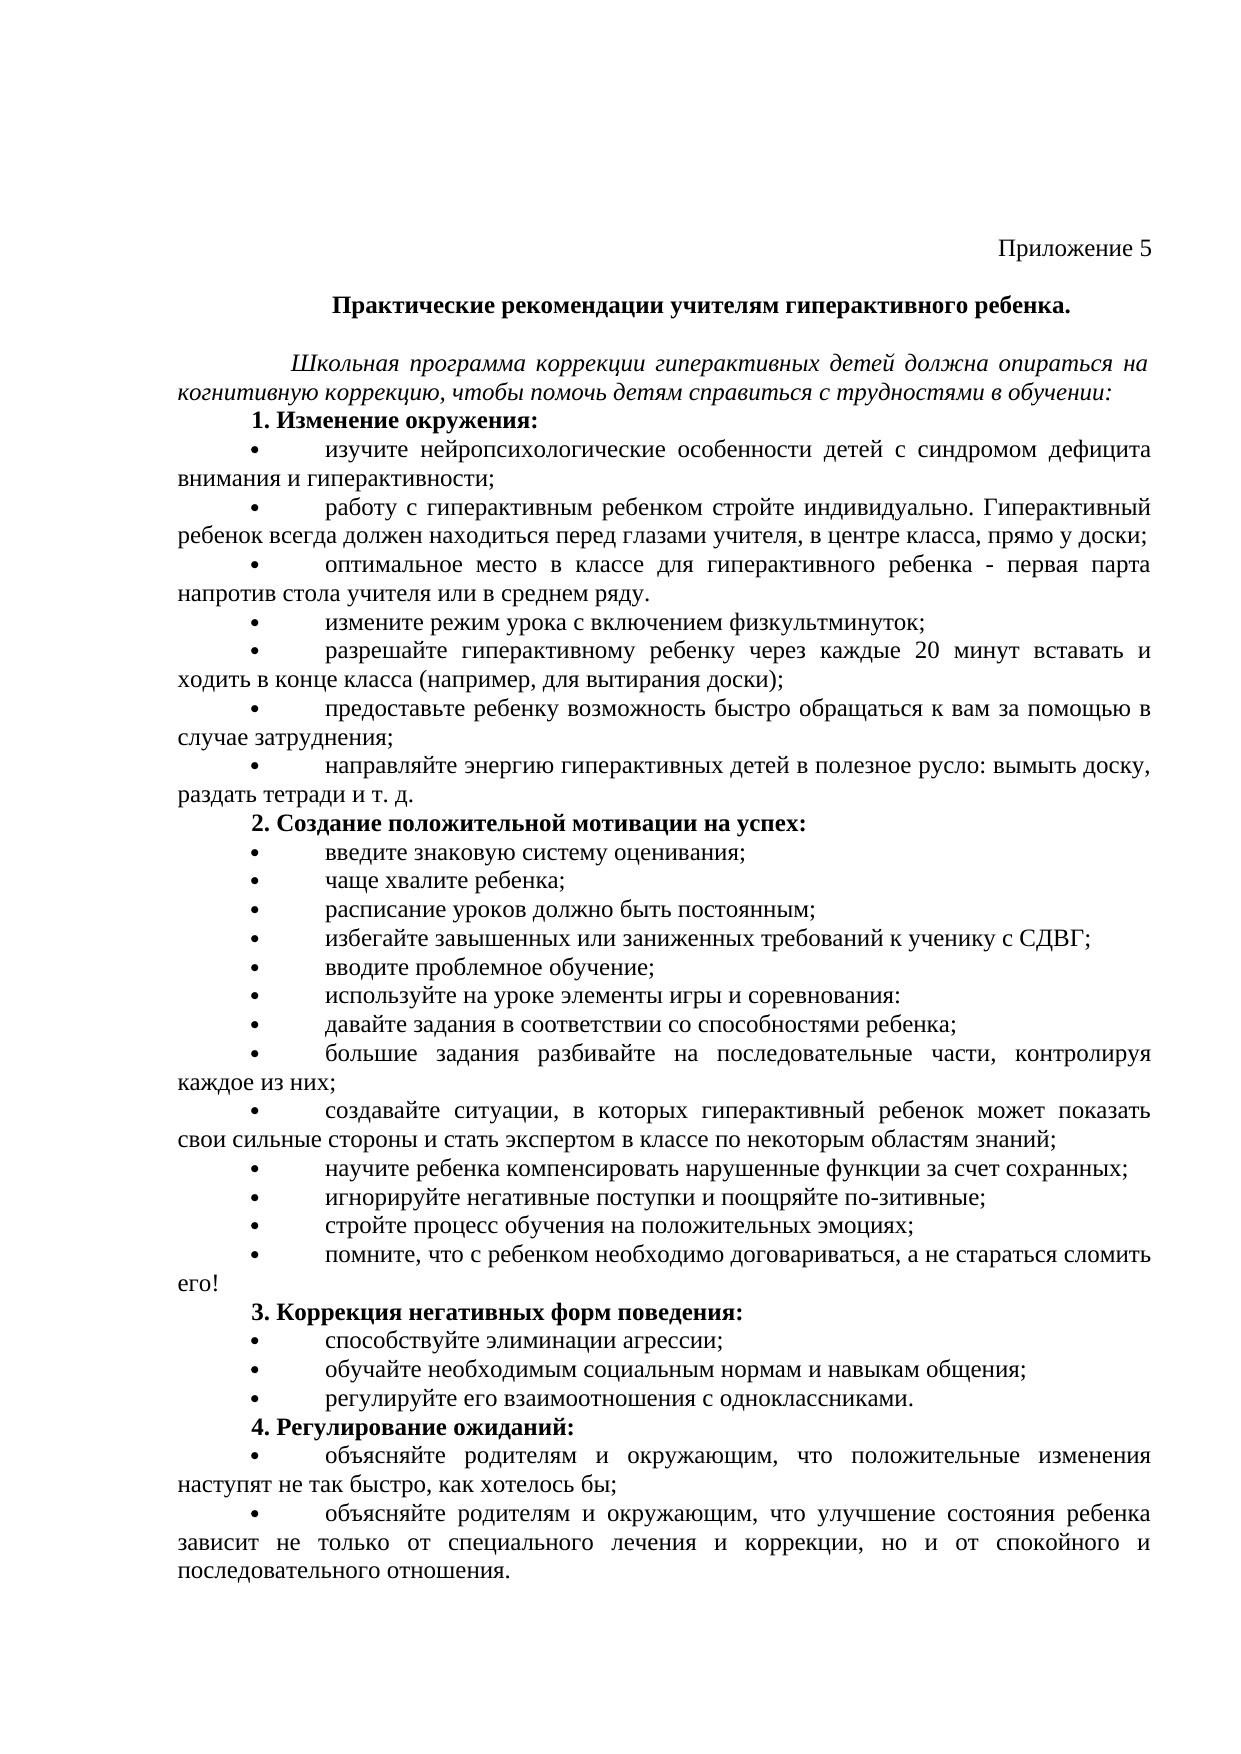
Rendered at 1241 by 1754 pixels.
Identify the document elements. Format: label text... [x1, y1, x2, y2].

list работу с гиперактивным ребенком стройте индивидуально. Гиперактивный ребенок всегда должен находиться перед глазами учителя, в центре класса, прямо у доски; [177, 492, 1152, 549]
list вводите проблемное обучение; [177, 952, 1152, 981]
text Школьная программа коррекции гиперактивных детей должна опираться на когнитивную коррекцию, чтобы помочь детям справиться с трудностями в обучении: [177, 348, 1152, 406]
text 2. Создание положительной мотивации на успех: [177, 808, 1152, 837]
text 3. Коррекция негативных форм поведения: [177, 1297, 1152, 1326]
text Приложение 5 [177, 233, 1152, 262]
text Практические рекомендации учителям гиперактивного ребенка. [177, 291, 1152, 319]
list чаще хвалите ребенка; [177, 866, 1152, 894]
list научите ребенка компенсировать нарушенные функции за счет сохранных; [177, 1153, 1152, 1182]
list помните, что с ребенком необходимо договариваться, а не стараться сломить его! [177, 1239, 1152, 1297]
list направляйте энергию гиперактивных детей в полезное русло: вымыть доску, раздать тетради и т. д. [177, 751, 1152, 808]
list игнорируйте негативные поступки и поощряйте по-зитивные; [177, 1182, 1152, 1211]
list объясняйте родителям и окружающим, что положительные изменения наступят не так быстро, как хотелось бы; [177, 1441, 1152, 1498]
list изучите нейропсихологические особенности детей с синдромом дефицита внимания и гиперактивности; [177, 434, 1152, 492]
list стройте процесс обучения на положительных эмоциях; [177, 1211, 1152, 1239]
list обучайте необходимым социальным нормам и навыкам общения; [177, 1354, 1152, 1383]
list давайте задания в соответствии со способностями ребенка; [177, 1009, 1152, 1038]
list оптимальное место в классе для гиперактивного ребенка - первая парта напротив стола учителя или в среднем ряду. [177, 549, 1152, 607]
list предоставьте ребенку возможность быстро обращаться к вам за помощью в случае затруднения; [177, 693, 1152, 751]
list большие задания разбивайте на последовательные части, контролируя каждое из них; [177, 1038, 1152, 1096]
list измените режим урока с включением физкультминуток; [177, 607, 1152, 636]
list регулируйте его взаимоотношения с одноклассниками. [177, 1383, 1152, 1412]
list создавайте ситуации, в которых гиперактивный ребенок может показать свои сильные стороны и стать экспертом в классе по некоторым областям знаний; [177, 1096, 1152, 1153]
text 1. Изменение окружения: [177, 406, 1152, 434]
list объясняйте родителям и окружающим, что улучшение состояния ребенка зависит не только от специального лечения и коррекции, но и от спокойного и последовательного отношения. [177, 1498, 1152, 1584]
list расписание уроков должно быть постоянным; [177, 894, 1152, 923]
list способствуйте элиминации агрессии; [177, 1326, 1152, 1354]
list используйте на уроке элементы игры и соревнования: [177, 981, 1152, 1009]
list избегайте завышенных или заниженных требований к ученику с СДВГ; [177, 923, 1152, 952]
list разрешайте гиперактивному ребенку через каждые 20 минут вставать и ходить в конце класса (например, для вытирания доски); [177, 636, 1152, 693]
text 4. Регулирование ожиданий: [177, 1412, 1152, 1441]
list введите знаковую систему оценивания; [177, 837, 1152, 866]
